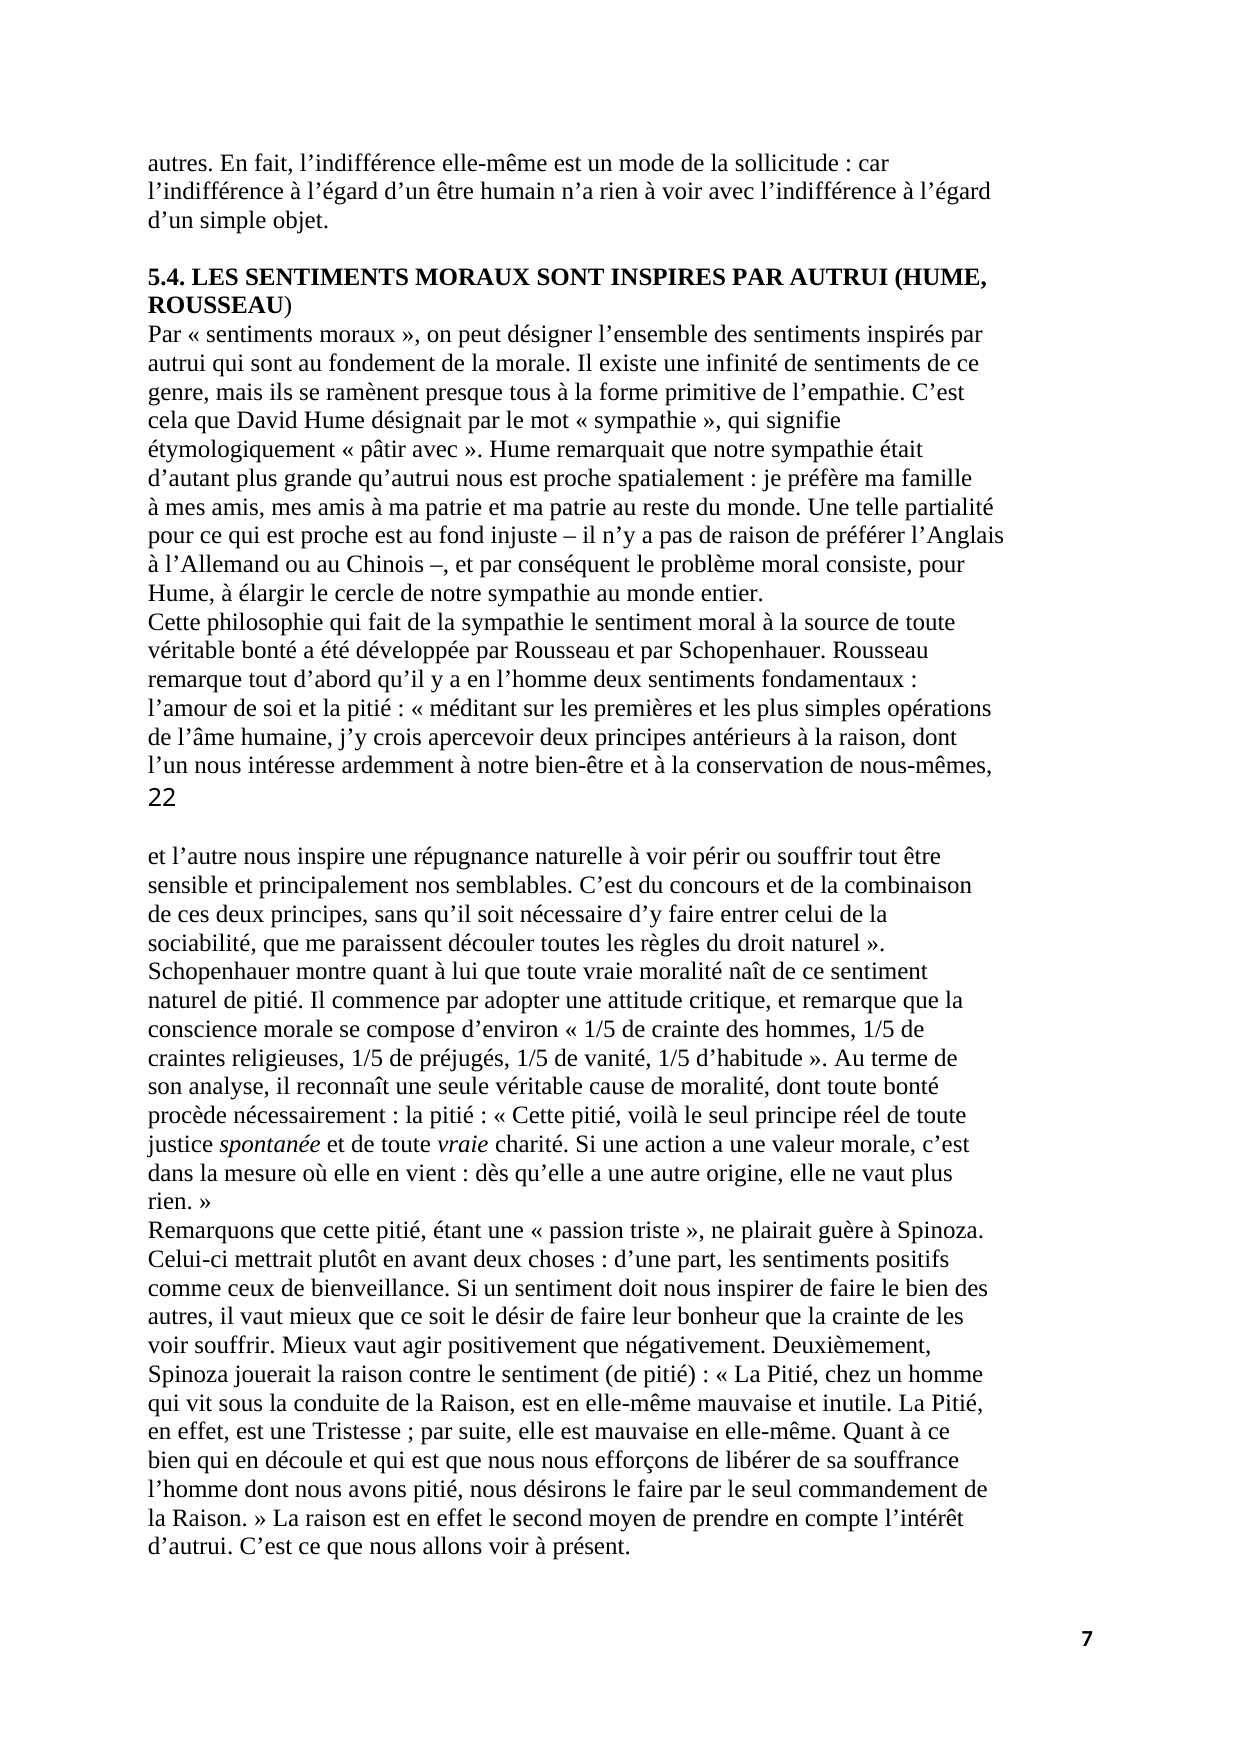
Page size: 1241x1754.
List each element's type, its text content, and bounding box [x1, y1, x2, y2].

text Cette philosophie qui fait de la sympathie le sentiment moral à la source de toute [148, 607, 1093, 636]
text Celui-ci mettrait plutôt en avant deux choses : d’une part, les sentiments positifs [148, 1244, 1093, 1273]
text à mes amis, mes amis à ma patrie et ma patrie au reste du monde. Une telle partialité [148, 492, 1093, 521]
text autres, il vaut mieux que ce soit le désir de faire leur bonheur que la crainte de les [148, 1301, 1093, 1330]
text Par « sentiments moraux », on peut désigner l’ensemble des sentiments inspirés par [148, 319, 1093, 348]
text pour ce qui est proche est au fond injuste – il n’y a pas de raison de préférer l’Anglais [148, 521, 1093, 549]
text procède nécessairement : la pitié : « Cette pitié, voilà le seul principe réel de toute [148, 1100, 1093, 1129]
text l’amour de soi et la pitié : « méditant sur les premières et les plus simples opérations [148, 693, 1093, 722]
text d’autrui. C’est ce que nous allons voir à présent. [148, 1531, 1093, 1560]
text en effet, est une Tristesse ; par suite, elle est mauvaise en elle-même. Quant à ce [148, 1416, 1093, 1445]
text 22 [148, 779, 1093, 813]
text cela que David Hume désignait par le mot « sympathie », qui signifie [148, 406, 1093, 434]
text de l’âme humaine, j’y crois apercevoir deux principes antérieurs à la raison, dont [148, 722, 1093, 751]
text sociabilité, que me paraissent découler toutes les règles du droit naturel ». [148, 928, 1093, 956]
text l’un nous intéresse ardemment à notre bien-être et à la conservation de nous-mêmes, [148, 751, 1093, 779]
text bien qui en découle et qui est que nous nous efforçons de libérer de sa souffrance [148, 1445, 1093, 1474]
text Hume, à élargir le cercle de notre sympathie au monde entier. [148, 578, 1093, 607]
text genre, mais ils se ramènent presque tous à la forme primitive de l’empathie. C’est [148, 377, 1093, 406]
text à l’Allemand ou au Chinois –, et par conséquent le problème moral consiste, pour [148, 549, 1093, 578]
text qui vit sous la conduite de la Raison, est en elle-même mauvaise et inutile. La Pitié, [148, 1388, 1093, 1416]
text 5.4. LES SENTIMENTS MORAUX SONT INSPIRES PAR AUTRUI (HUME, [148, 262, 1093, 291]
text voir souffrir. Mieux vaut agir positivement que négativement. Deuxièmement, [148, 1330, 1093, 1359]
text Schopenhauer montre quant à lui que toute vraie moralité naît de ce sentiment [148, 956, 1093, 985]
text remarque tout d’abord qu’il y a en l’homme deux sentiments fondamentaux : [148, 664, 1093, 693]
text étymologiquement « pâtir avec ». Hume remarquait que notre sympathie était [148, 434, 1093, 463]
text sensible et principalement nos semblables. C’est du concours et de la combinaison [148, 870, 1093, 899]
text justice spontanée et de toute vraie charité. Si une action a une valeur morale, c’est [148, 1129, 1093, 1158]
text conscience morale se compose d’environ « 1/5 de crainte des hommes, 1/5 de [148, 1014, 1093, 1043]
text véritable bonté a été développée par Rousseau et par Schopenhauer. Rousseau [148, 636, 1093, 664]
text d’autant plus grande qu’autrui nous est proche spatialement : je préfère ma famille [148, 463, 1093, 492]
text craintes religieuses, 1/5 de préjugés, 1/5 de vanité, 1/5 d’habitude ». Au terme de [148, 1043, 1093, 1071]
text son analyse, il reconnaît une seule véritable cause de moralité, dont toute bonté [148, 1071, 1093, 1100]
text l’homme dont nous avons pitié, nous désirons le faire par le seul commandement de [148, 1474, 1093, 1503]
text de ces deux principes, sans qu’il soit nécessaire d’y faire entrer celui de la [148, 899, 1093, 928]
text la Raison. » La raison est en effet le second moyen de prendre en compte l’intérêt [148, 1503, 1093, 1531]
text autres. En fait, l’indifférence elle-même est un mode de la sollicitude : car [148, 148, 1093, 176]
text dans la mesure où elle en vient : dès qu’elle a une autre origine, elle ne vaut plus [148, 1158, 1093, 1186]
text ROUSSEAU) [148, 291, 1093, 319]
text comme ceux de bienveillance. Si un sentiment doit nous inspirer de faire le bien des [148, 1273, 1093, 1301]
text rien. » [148, 1186, 1093, 1215]
text Remarquons que cette pitié, étant une « passion triste », ne plairait guère à Spinoza. [148, 1215, 1093, 1244]
text et l’autre nous inspire une répugnance naturelle à voir périr ou souffrir tout être [148, 841, 1093, 870]
text Spinoza jouerait la raison contre le sentiment (de pitié) : « La Pitié, chez un homme [148, 1359, 1093, 1388]
text l’indifférence à l’égard d’un être humain n’a rien à voir avec l’indifférence à l’égard [148, 176, 1093, 205]
text d’un simple objet. [148, 205, 1093, 234]
text autrui qui sont au fondement de la morale. Il existe une infinité de sentiments de ce [148, 348, 1093, 377]
text naturel de pitié. Il commence par adopter une attitude critique, et remarque que la [148, 985, 1093, 1014]
